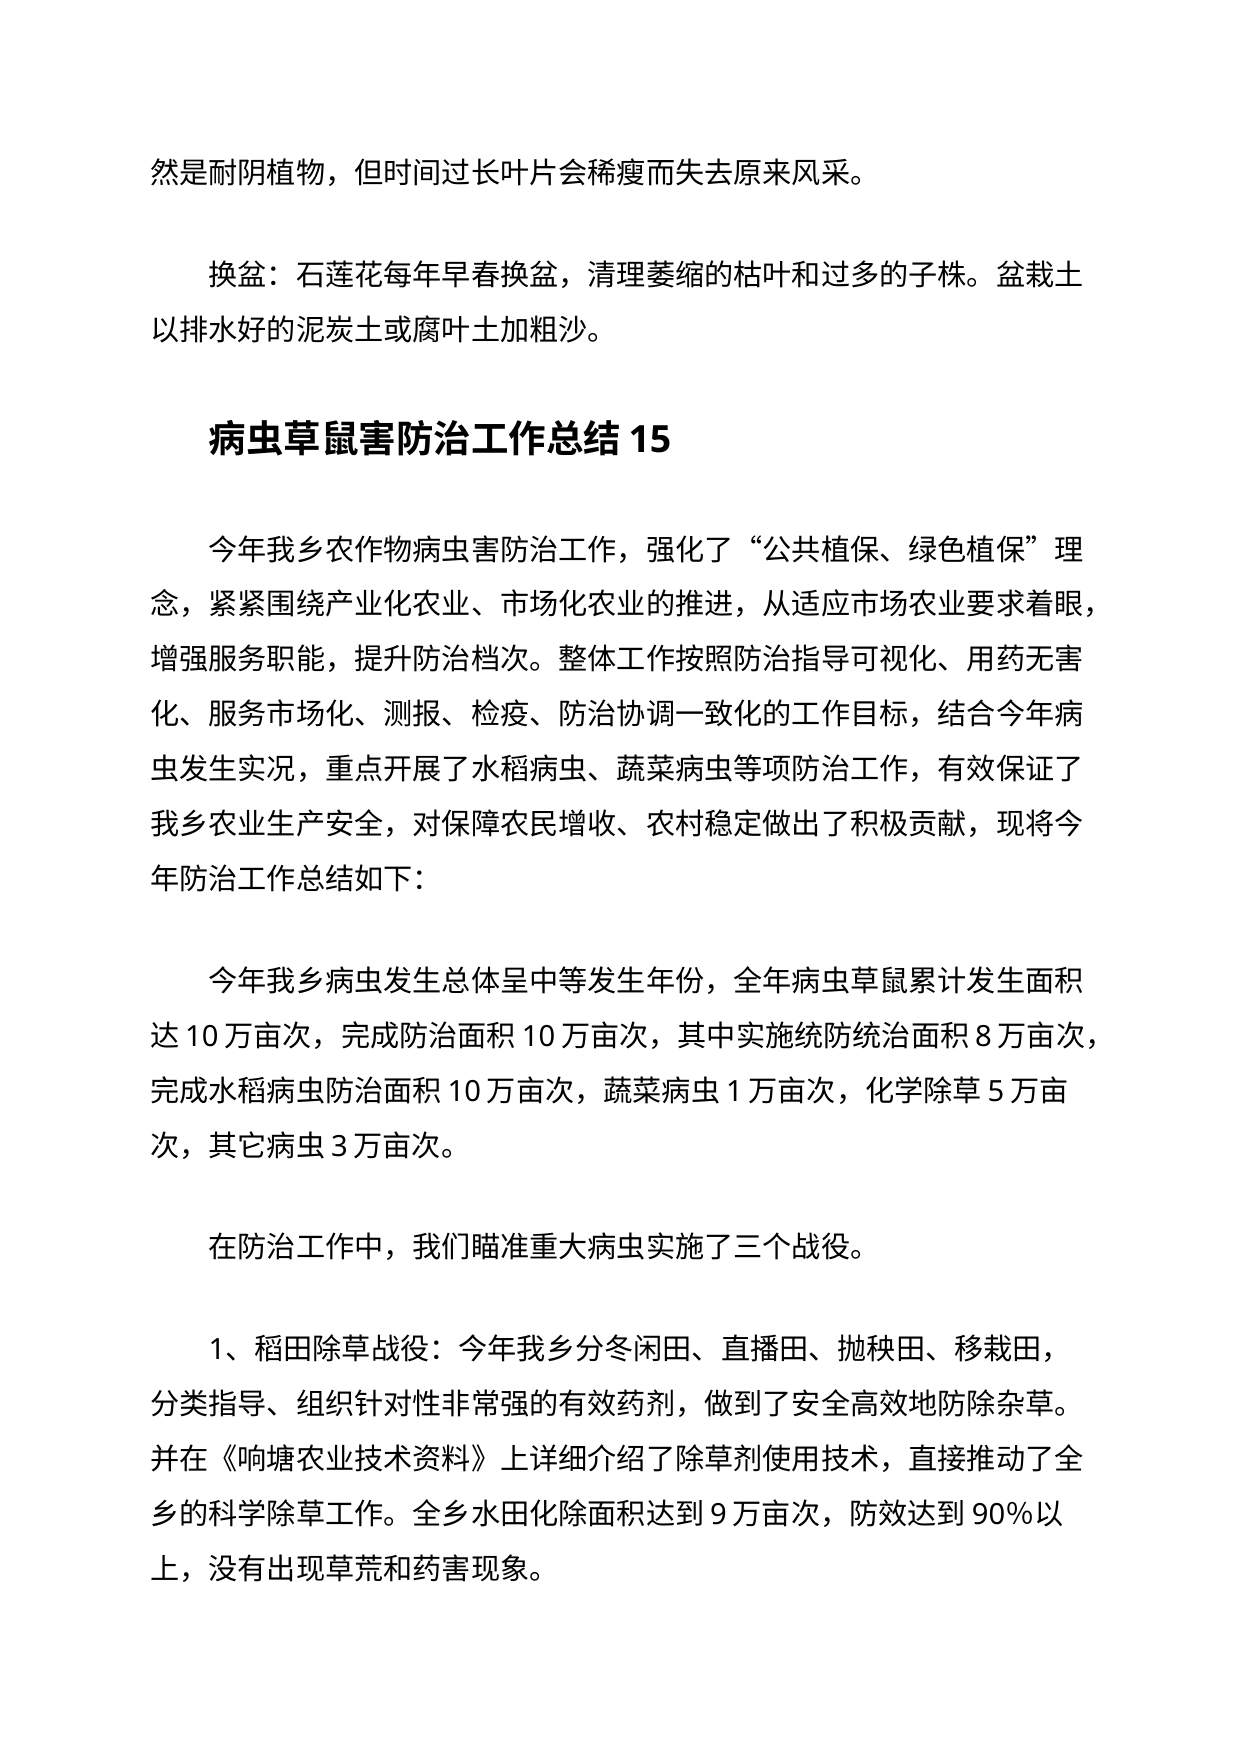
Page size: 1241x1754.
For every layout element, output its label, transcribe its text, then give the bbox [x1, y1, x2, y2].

text 今年我乡农作物病虫害防治工作，强化了“公共植保、绿色植保”理念，紧紧围绕产业化农业、市场化农业的推进，从适应市场农业要求着眼，增强服务职能，提升防治档次。整体工作按照防治指导可视化、用药无害化、服务市场化、测报、检疫、防治协调一致化的工作目标，结合今年病虫发生实况，重点开展了水稻病虫、蔬菜病虫等项防治工作，有效保证了我乡农业生产安全，对保障农民增收、农村稳定做出了积极贡献，现将今年防治工作总结如下： [150, 526, 1090, 898]
text 今年我乡病虫发生总体呈中等发生年份，全年病虫草鼠累计发生面积达10万亩次，完成防治面积10万亩次，其中实施统防统治面积8万亩次，完成水稻病虫防治面积10万亩次，蔬菜病虫1万亩次，化学除草5万亩次，其它病虫3万亩次。 [150, 957, 1090, 1164]
text 病虫草鼠害防治工作总结15 [150, 408, 1090, 463]
text 换盆：石莲花每年早春换盆，清理萎缩的枯叶和过多的子株。盆栽土以排水好的泥炭土或腐叶土加粗沙。 [150, 252, 1090, 349]
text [150, 150, 1090, 192]
text 在防治工作中，我们瞄准重大病虫实施了三个战役。 [150, 1224, 1090, 1266]
text 1、稻田除草战役：今年我乡分冬闲田、直播田、抛秧田、移栽田，分类指导、组织针对性非常强的有效药剂，做到了安全高效地防除杂草。并在《响塘农业技术资料》上详细介绍了除草剂使用技术，直接推动了全乡的科学除草工作。全乡水田化除面积达到9万亩次，防效达到90％以上，没有出现草荒和药害现象。 [150, 1326, 1090, 1588]
